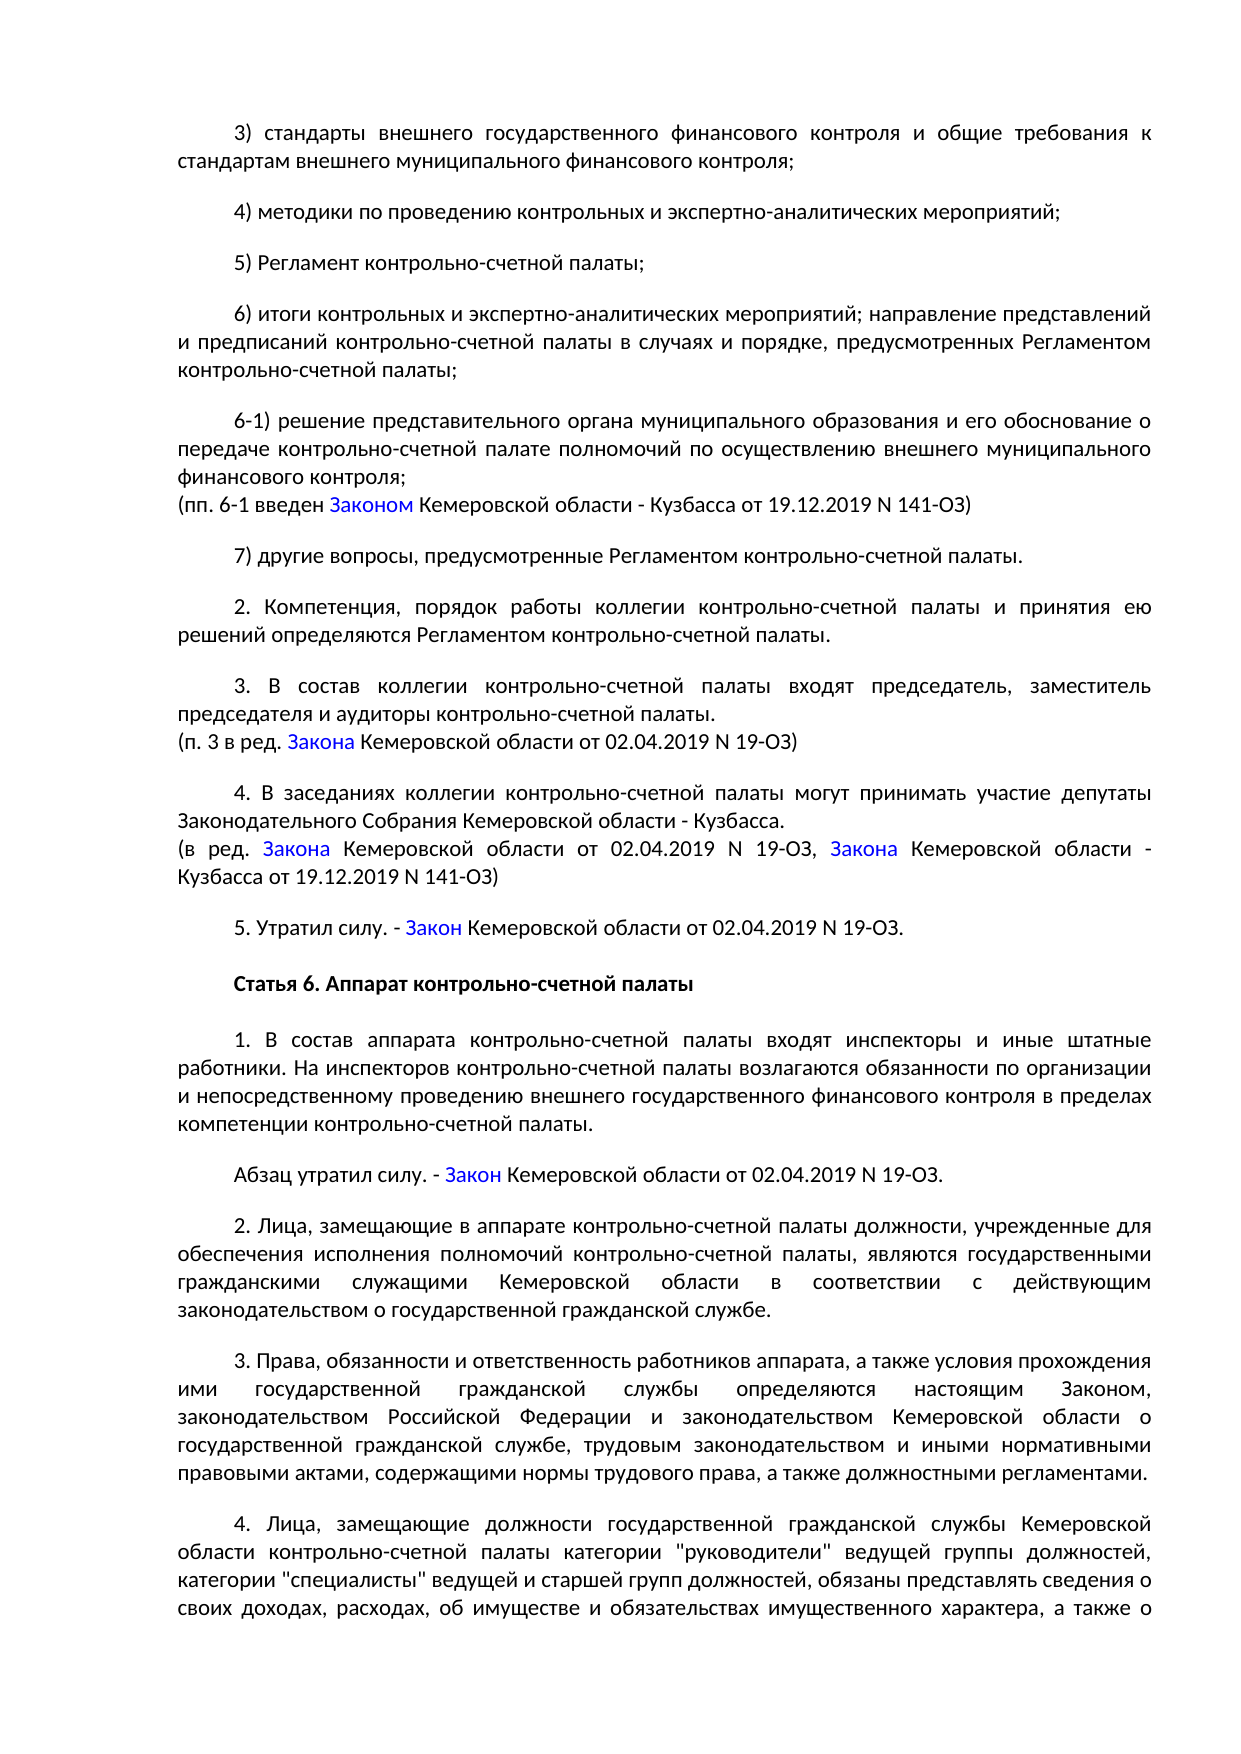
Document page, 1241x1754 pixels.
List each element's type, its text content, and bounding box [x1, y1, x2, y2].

text (в ред. Закона Кемеровской области от 02.04.2019 N 19-ОЗ, Закона Кемеровской области - Кузбасса от 19.12.2019 N 141-ОЗ) [177, 834, 1152, 890]
text (п. 3 в ред. Закона Кемеровской области от 02.04.2019 N 19-ОЗ) [177, 727, 1152, 755]
text 5. Утратил силу. - Закон Кемеровской области от 02.04.2019 N 19-ОЗ. [177, 913, 1152, 941]
text Абзац утратил силу. - Закон Кемеровской области от 02.04.2019 N 19-ОЗ. [177, 1160, 1152, 1188]
text 1. В состав аппарата контрольно-счетной палаты входят инспекторы и иные штатные работники. На инспекторов контрольно-счетной палаты возлагаются обязанности по организации и непосредственному проведению внешнего государственного финансового контроля в пределах компетенции контрольно-счетной палаты. [177, 1025, 1152, 1137]
title Статья 6. Аппарат контрольно-счетной палаты [177, 969, 1152, 997]
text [177, 1509, 1152, 1621]
text 3. В состав коллегии контрольно-счетной палаты входят председатель, заместитель председателя и аудиторы контрольно-счетной палаты. [177, 671, 1152, 727]
text (пп. 6-1 введен Законом Кемеровской области - Кузбасса от 19.12.2019 N 141-ОЗ) [177, 490, 1152, 518]
text 3) стандарты внешнего государственного финансового контроля и общие требования к стандартам внешнего муниципального финансового контроля; [177, 118, 1152, 174]
text 2. Компетенция, порядок работы коллегии контрольно-счетной палаты и принятия ею решений определяются Регламентом контрольно-счетной палаты. [177, 592, 1152, 648]
text 4) методики по проведению контрольных и экспертно-аналитических мероприятий; [177, 197, 1152, 225]
text 3. Права, обязанности и ответственность работников аппарата, а также условия прохождения ими государственной гражданской службы определяются настоящим Законом, законодательством Российской Федерации и законодательством Кемеровской области о государственной гражданской службе, трудовым законодательством и иными нормативными правовыми актами, содержащими нормы трудового права, а также должностными регламентами. [177, 1346, 1152, 1486]
text 6-1) решение представительного органа муниципального образования и его обоснование о передаче контрольно-счетной палате полномочий по осуществлению внешнего муниципального финансового контроля; [177, 406, 1152, 490]
text 2. Лица, замещающие в аппарате контрольно-счетной палаты должности, учрежденные для обеспечения исполнения полномочий контрольно-счетной палаты, являются государственными гражданскими служащими Кемеровской области в соответствии с действующим законодательством о государственной гражданской службе. [177, 1211, 1152, 1323]
text 4. В заседаниях коллегии контрольно-счетной палаты могут принимать участие депутаты Законодательного Собрания Кемеровской области - Кузбасса. [177, 778, 1152, 834]
text 7) другие вопросы, предусмотренные Регламентом контрольно-счетной палаты. [177, 541, 1152, 569]
text 5) Регламент контрольно-счетной палаты; [177, 248, 1152, 276]
text 6) итоги контрольных и экспертно-аналитических мероприятий; направление представлений и предписаний контрольно-счетной палаты в случаях и порядке, предусмотренных Регламентом контрольно-счетной палаты; [177, 299, 1152, 383]
